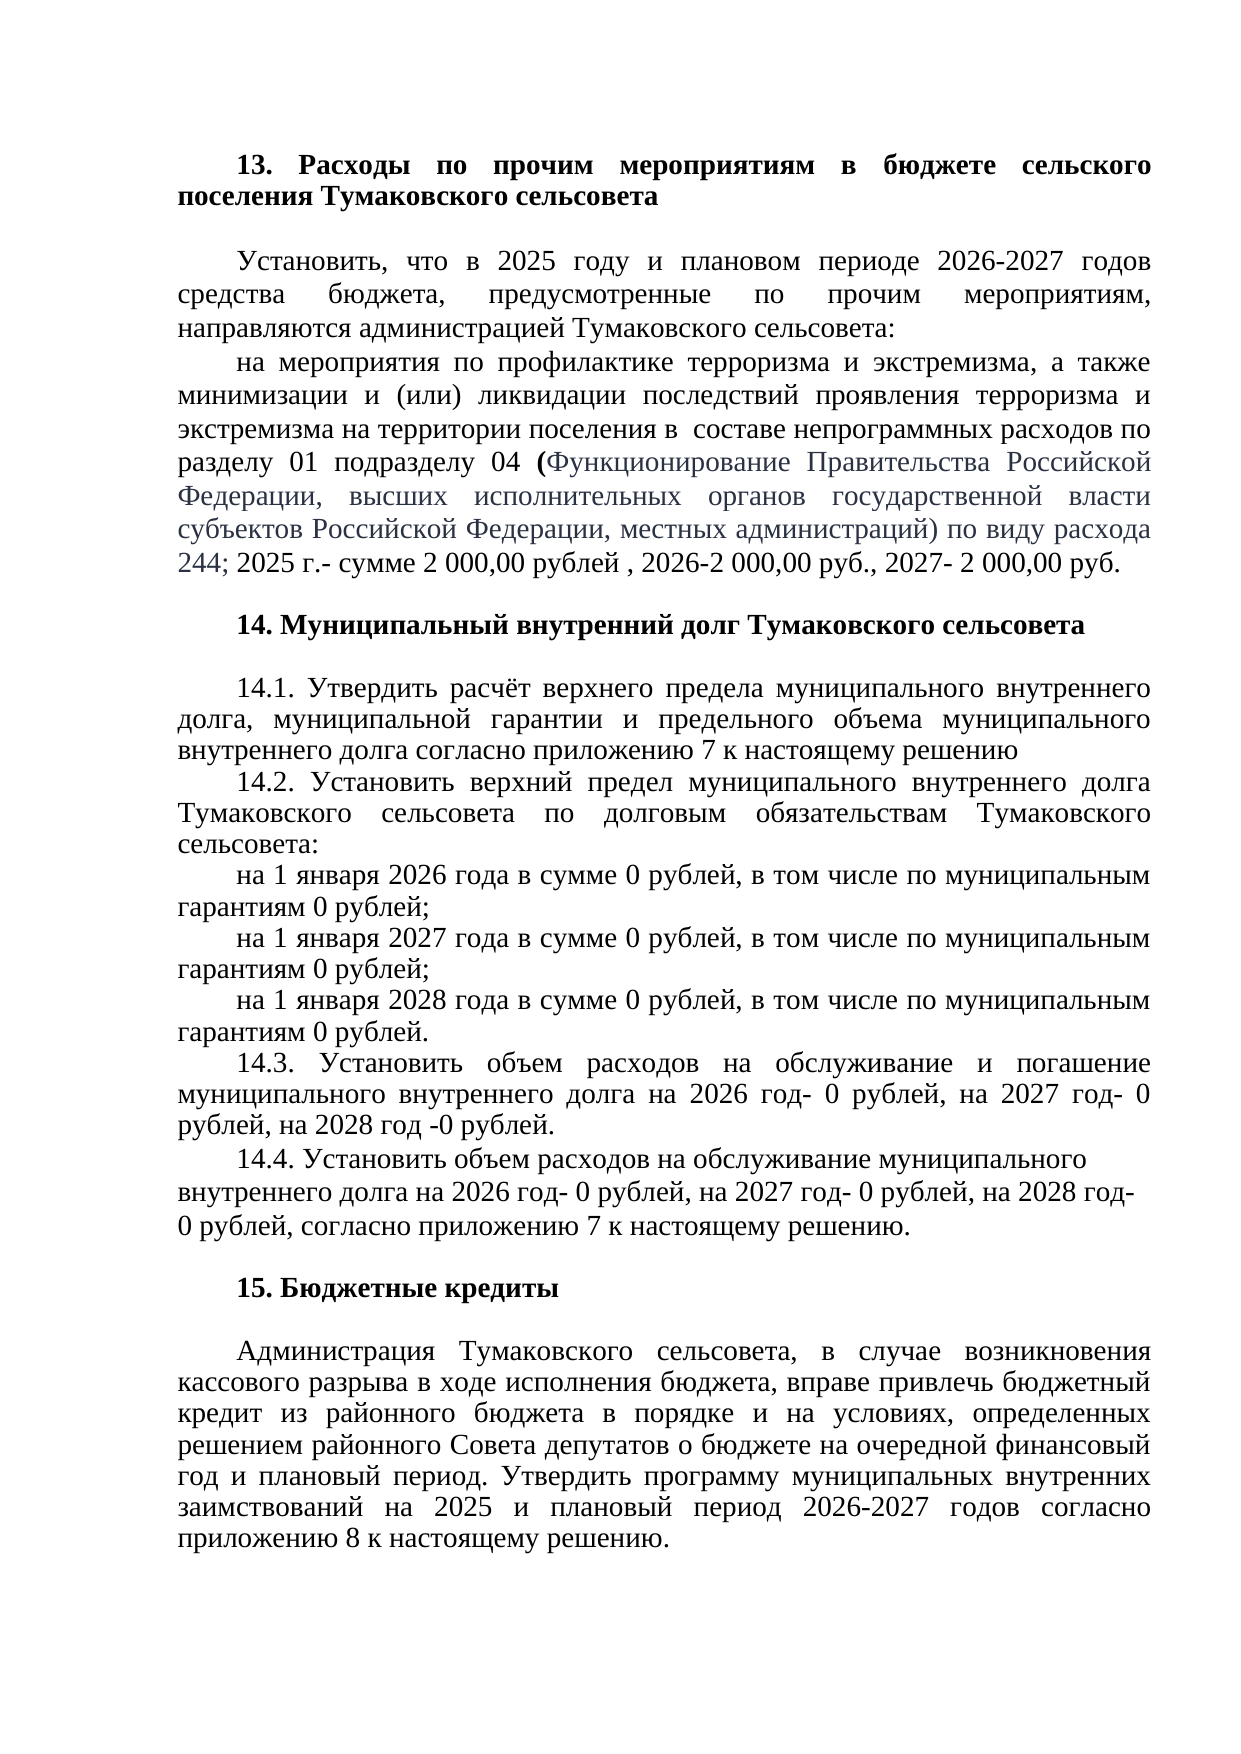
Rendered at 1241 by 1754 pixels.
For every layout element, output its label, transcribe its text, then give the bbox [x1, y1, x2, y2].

text на 1 января 2027 года в сумме 0 рублей, в том числе по муниципальным гарантиям 0 рублей; [177, 922, 1152, 985]
text 14. Муниципальный внутренний долг Тумаковского сельсовета [177, 610, 1152, 641]
text на мероприятия по профилактике терроризма и экстремизма, а также минимизации и (или) ликвидации последствий проявления терроризма и экстремизма на территории поселения в составе непрограммных расходов по разделу 01 подразделу 04 (Функционирование Правительства Российской Федерации, высших исполнительных органов государственной власти субъектов Российской Федерации, местных администраций) по виду расхода 244; 2025 г.- сумме 2 000,00 рублей , 2026-2 000,00 руб., 2027- 2 000,00 руб. [229, 545, 1152, 578]
text на 1 января 2026 года в сумме 0 рублей, в том числе по муниципальным гарантиям 0 рублей; [177, 860, 1152, 922]
text 14.2. Установить верхний предел муниципального внутреннего долга Тумаковского сельсовета по долговым обязательствам Тумаковского сельсовета: [177, 766, 1152, 860]
text на 1 января 2028 года в сумме 0 рублей, в том числе по муниципальным гарантиям 0 рублей. [177, 985, 1152, 1047]
text 13. Расходы по прочим мероприятиям в бюджете сельского поселения Тумаковского сельсовета [177, 149, 1152, 212]
text на мероприятия по профилактике терроризма и экстремизма, а также минимизации и (или) ликвидации последствий проявления терроризма и экстремизма на территории поселения в составе непрограммных расходов по разделу 01 подразделу 04 (Функционирование Правительства Российской Федерации, высших исполнительных органов государственной власти субъектов Российской Федерации, местных администраций) по виду расхода 244; 2025 г.- сумме 2 000,00 рублей , 2026-2 000,00 руб., 2027- 2 000,00 руб. [177, 344, 1152, 478]
text Установить, что в 2025 году и плановом периоде 2026-2027 годов средства бюджета, предусмотренные по прочим мероприятиям, направляются администрацией Тумаковского сельсовета: [177, 243, 1152, 344]
text 14.3. Установить объем расходов на обслуживание и погашение муниципального внутреннего долга на 2026 год- 0 рублей, на 2027 год- 0 рублей, на 2028 год -0 рублей. [177, 1047, 1152, 1141]
text Администрация Тумаковского сельсовета, в случае возникновения кассового разрыва в ходе исполнения бюджета, вправе привлечь бюджетный кредит из районного бюджета в порядке и на условиях, определенных решением районного Совета депутатов о бюджете на очередной финансовый год и плановый период. Утвердить программу муниципальных внутренних заимствований на 2025 и плановый период 2026-2027 годов согласно приложению 8 к настоящему решению. [177, 1335, 1152, 1554]
text 14.1. Утвердить расчёт верхнего предела муниципального внутреннего долга, муниципальной гарантии и предельного объема муниципального внутреннего долга согласно приложению 7 к настоящему решению [177, 672, 1152, 766]
text 15. Бюджетные кредиты [177, 1273, 1152, 1304]
text 14.4. Установить объем расходов на обслуживание муниципального внутреннего долга на 2026 год- 0 рублей, на 2027 год- 0 рублей, на 2028 год- 0 рублей, согласно приложению 7 к настоящему решению. [177, 1141, 1152, 1242]
